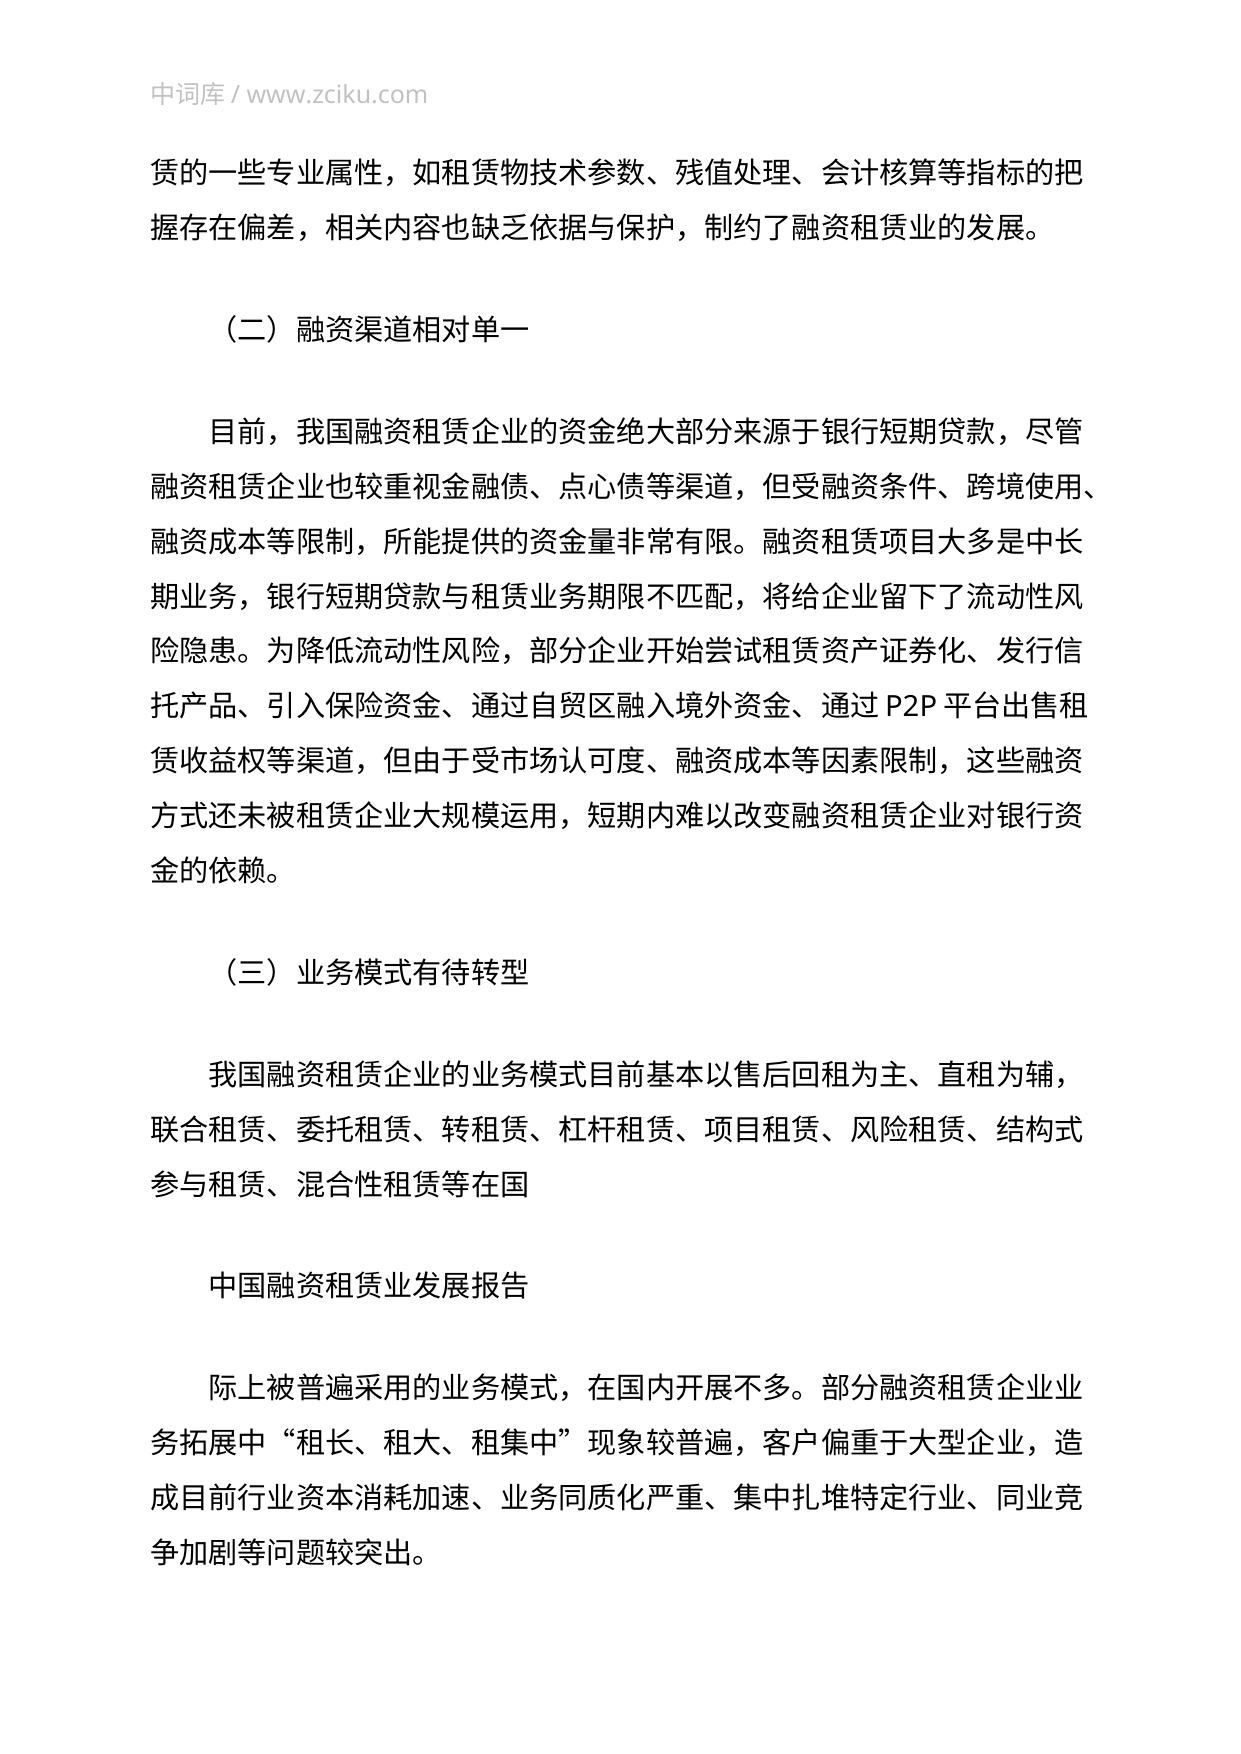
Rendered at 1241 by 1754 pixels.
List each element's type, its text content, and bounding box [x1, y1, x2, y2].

text 际上被普遍采用的业务模式，在国内开展不多。部分融资租赁企业业务拓展中“租长、租大、租集中”现象较普遍，客户偏重于大型企业，造成目前行业资本消耗加速、业务同质化严重、集中扎堆特定行业、同业竞争加剧等问题较突出。 [150, 1364, 1090, 1572]
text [150, 150, 1090, 247]
text 我国融资租赁企业的业务模式目前基本以售后回租为主、直租为辅，联合租赁、委托租赁、转租赁、杠杆租赁、项目租赁、风险租赁、结构式参与租赁、混合性租赁等在国 [150, 1051, 1090, 1203]
text 中国融资租赁业发展报告 [150, 1263, 1090, 1305]
text （三）业务模式有待转型 [150, 949, 1090, 992]
text （二）融资渠道相对单一 [150, 307, 1090, 349]
text 目前，我国融资租赁企业的资金绝大部分来源于银行短期贷款，尽管融资租赁企业也较重视金融债、点心债等渠道，但受融资条件、跨境使用、融资成本等限制，所能提供的资金量非常有限。融资租赁项目大多是中长期业务，银行短期贷款与租赁业务期限不匹配，将给企业留下了流动性风险隐患。为降低流动性风险，部分企业开始尝试租赁资产证券化、发行信托产品、引入保险资金、通过自贸区融入境外资金、通过P2P平台出售租赁收益权等渠道，但由于受市场认可度、融资成本等因素限制，这些融资方式还未被租赁企业大规模运用，短期内难以改变融资租赁企业对银行资金的依赖。 [150, 408, 1090, 890]
